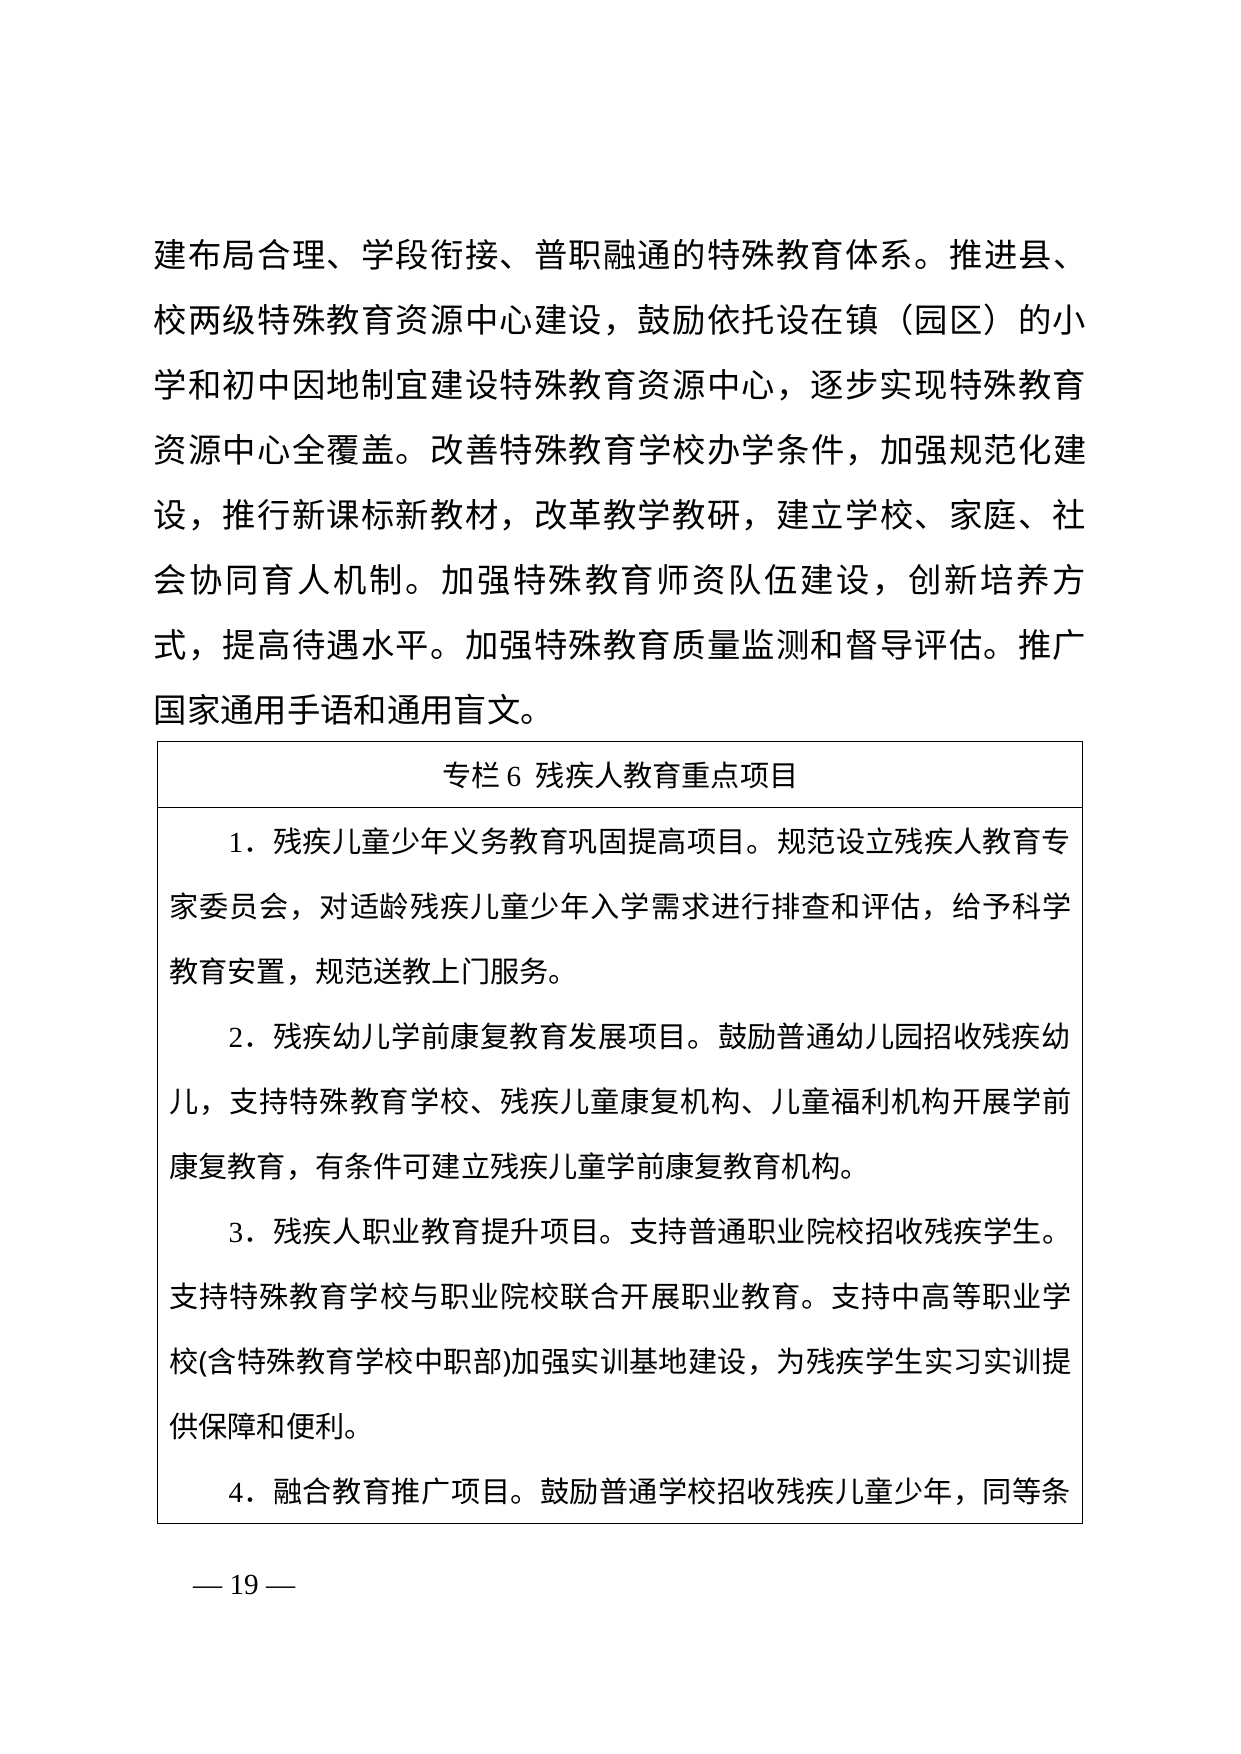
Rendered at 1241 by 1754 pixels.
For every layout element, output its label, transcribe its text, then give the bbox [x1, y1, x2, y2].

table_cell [158, 808, 1082, 1523]
table_header 专栏6 残疾人教育重点项目 [158, 742, 1082, 807]
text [153, 221, 1087, 741]
